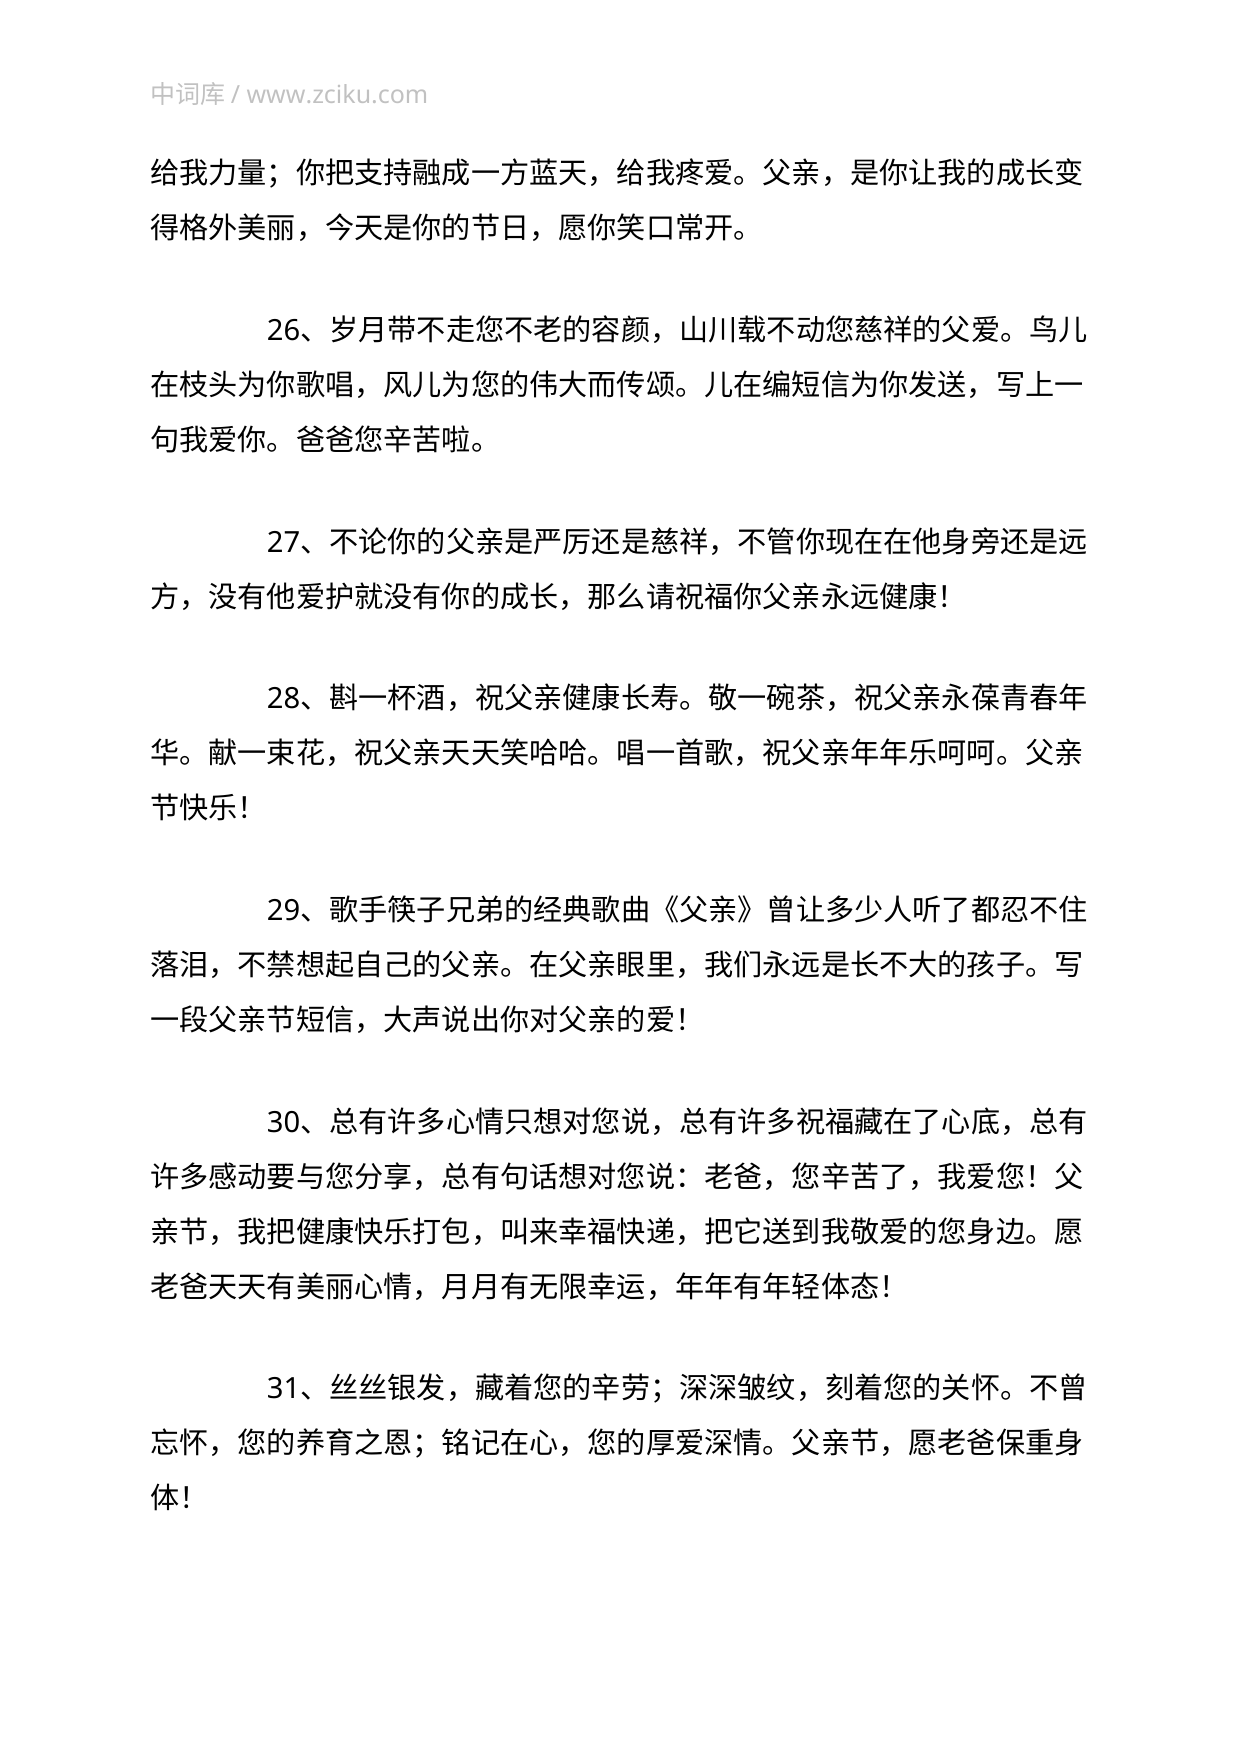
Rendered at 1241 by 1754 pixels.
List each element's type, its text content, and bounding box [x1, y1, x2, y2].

text 29、歌手筷子兄弟的经典歌曲《父亲》曾让多少人听了都忍不住落泪，不禁想起自己的父亲。在父亲眼里，我们永远是长不大的孩子。写一段父亲节短信，大声说出你对父亲的爱！ [150, 887, 1090, 1039]
text 27、不论你的父亲是严厉还是慈祥，不管你现在在他身旁还是远方，没有他爱护就没有你的成长，那么请祝福你父亲永远健康！ [150, 518, 1090, 616]
text 26、岁月带不走您不老的容颜，山川载不动您慈祥的父爱。鸟儿在枝头为你歌唱，风儿为您的伟大而传颂。儿在编短信为你发送，写上一句我爱你。爸爸您辛苦啦。 [150, 307, 1090, 459]
text 28、斟一杯酒，祝父亲健康长寿。敬一碗茶，祝父亲永葆青春年华。献一束花，祝父亲天天笑哈哈。唱一首歌，祝父亲年年乐呵呵。父亲节快乐！ [150, 675, 1090, 827]
text 31、丝丝银发，藏着您的辛劳；深深皱纹，刻着您的关怀。不曾忘怀，您的养育之恩；铭记在心，您的厚爱深情。父亲节，愿老爸保重身体！ [150, 1365, 1090, 1517]
text 30、总有许多心情只想对您说，总有许多祝福藏在了心底，总有许多感动要与您分享，总有句话想对您说：老爸，您辛苦了，我爱您！父亲节，我把健康快乐打包，叫来幸福快递，把它送到我敬爱的您身边。愿老爸天天有美丽心情，月月有无限幸运，年年有年轻体态！ [150, 1098, 1090, 1306]
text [150, 150, 1090, 247]
